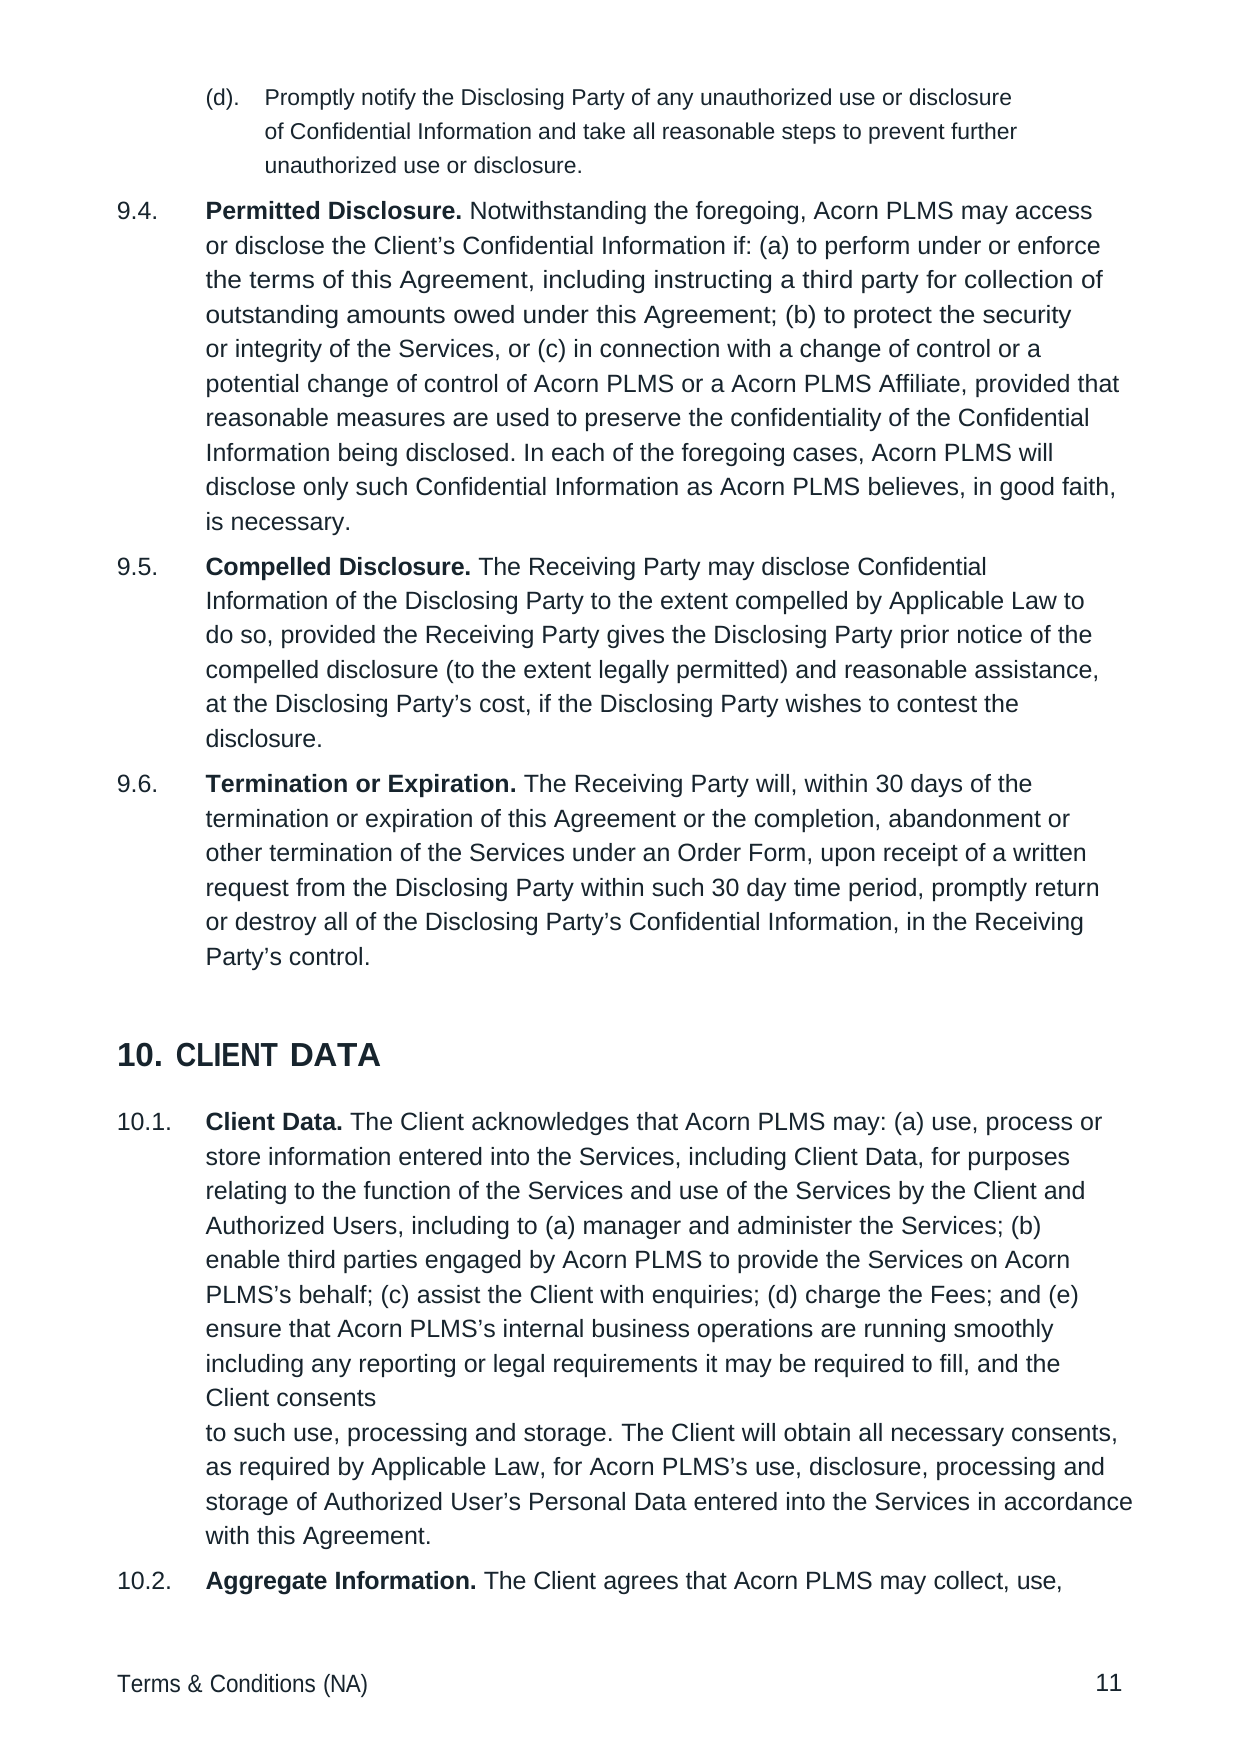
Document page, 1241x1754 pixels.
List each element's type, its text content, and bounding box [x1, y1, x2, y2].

list Promptly notify the Disclosing Party of any unauthorized use or disclosure of Confidential Information and take all reasonable steps to prevent further unauthorized use or disclosure. [205, 83, 1022, 178]
list Compelled Disclosure. The Receiving Party may disclose Confidential Information of the Disclosing Party to the extent compelled by Applicable Law to do so, provided the Receiving Party gives the Disclosing Party prior notice of the compelled disclosure (to the extent legally permitted) and reasonable assistance, at the Disclosing Party’s cost, if the Disclosing Party wishes to contest the disclosure. [117, 551, 1112, 753]
list Aggregate Information. The Client agrees that Acorn PLMS may collect, use, [117, 1566, 1136, 1594]
text or integrity of the Services, or (c) in connection with a change of control or a potential change of control of Acorn PLMS or a Acorn PLMS Affiliate, provided that reasonable measures are used to preserve the confidentiality of the Confidential Information being disclosed. In each of the foregoing cases, Acorn PLMS will disclose only such Confidential Information as Acorn PLMS believes, in good faith, is necessary. [205, 334, 1119, 535]
list Permitted Disclosure. Notwithstanding the foregoing, Acorn PLMS may access or disclose the Client’s Confidential Information if: (a) to perform under or enforce the terms of this Agreement, including instructing a third party for collection of outstanding amounts owed under this Agreement; (b) to protect the security [117, 196, 1107, 328]
text to such use, processing and storage. The Client will obtain all necessary consents, as required by Applicable Law, for Acorn PLMS’s use, disclosure, processing and storage of Authorized User’s Personal Data entered into the Services in accordance with this Agreement. [205, 1418, 1136, 1550]
list Client Data. The Client acknowledges that Acorn PLMS may: (a) use, process or store information entered into the Services, including Client Data, for purposes relating to the function of the Services and use of the Services by the Client and Authorized Users, including to (a) manager and administer the Services; (b) enable third parties engaged by Acorn PLMS to provide the Services on Acorn PLMS’s behalf; (c) assist the Client with enquiries; (d) charge the Fees; and (e) ensure that Acorn PLMS’s internal business operations are running smoothly including any reporting or legal requirements it may be required to fill, and the Client consents [117, 1107, 1114, 1412]
list Termination or Expiration. The Receiving Party will, within 30 days of the termination or expiration of this Agreement or the completion, abandonment or other termination of the Services under an Order Form, upon receipt of a written request from the Disclosing Party within such 30 day time period, promptly return or destroy all of the Disclosing Party’s Confidential Information, in the Receiving Party’s control. [117, 769, 1102, 971]
subtitle CLIENT DATA [117, 1036, 1136, 1074]
